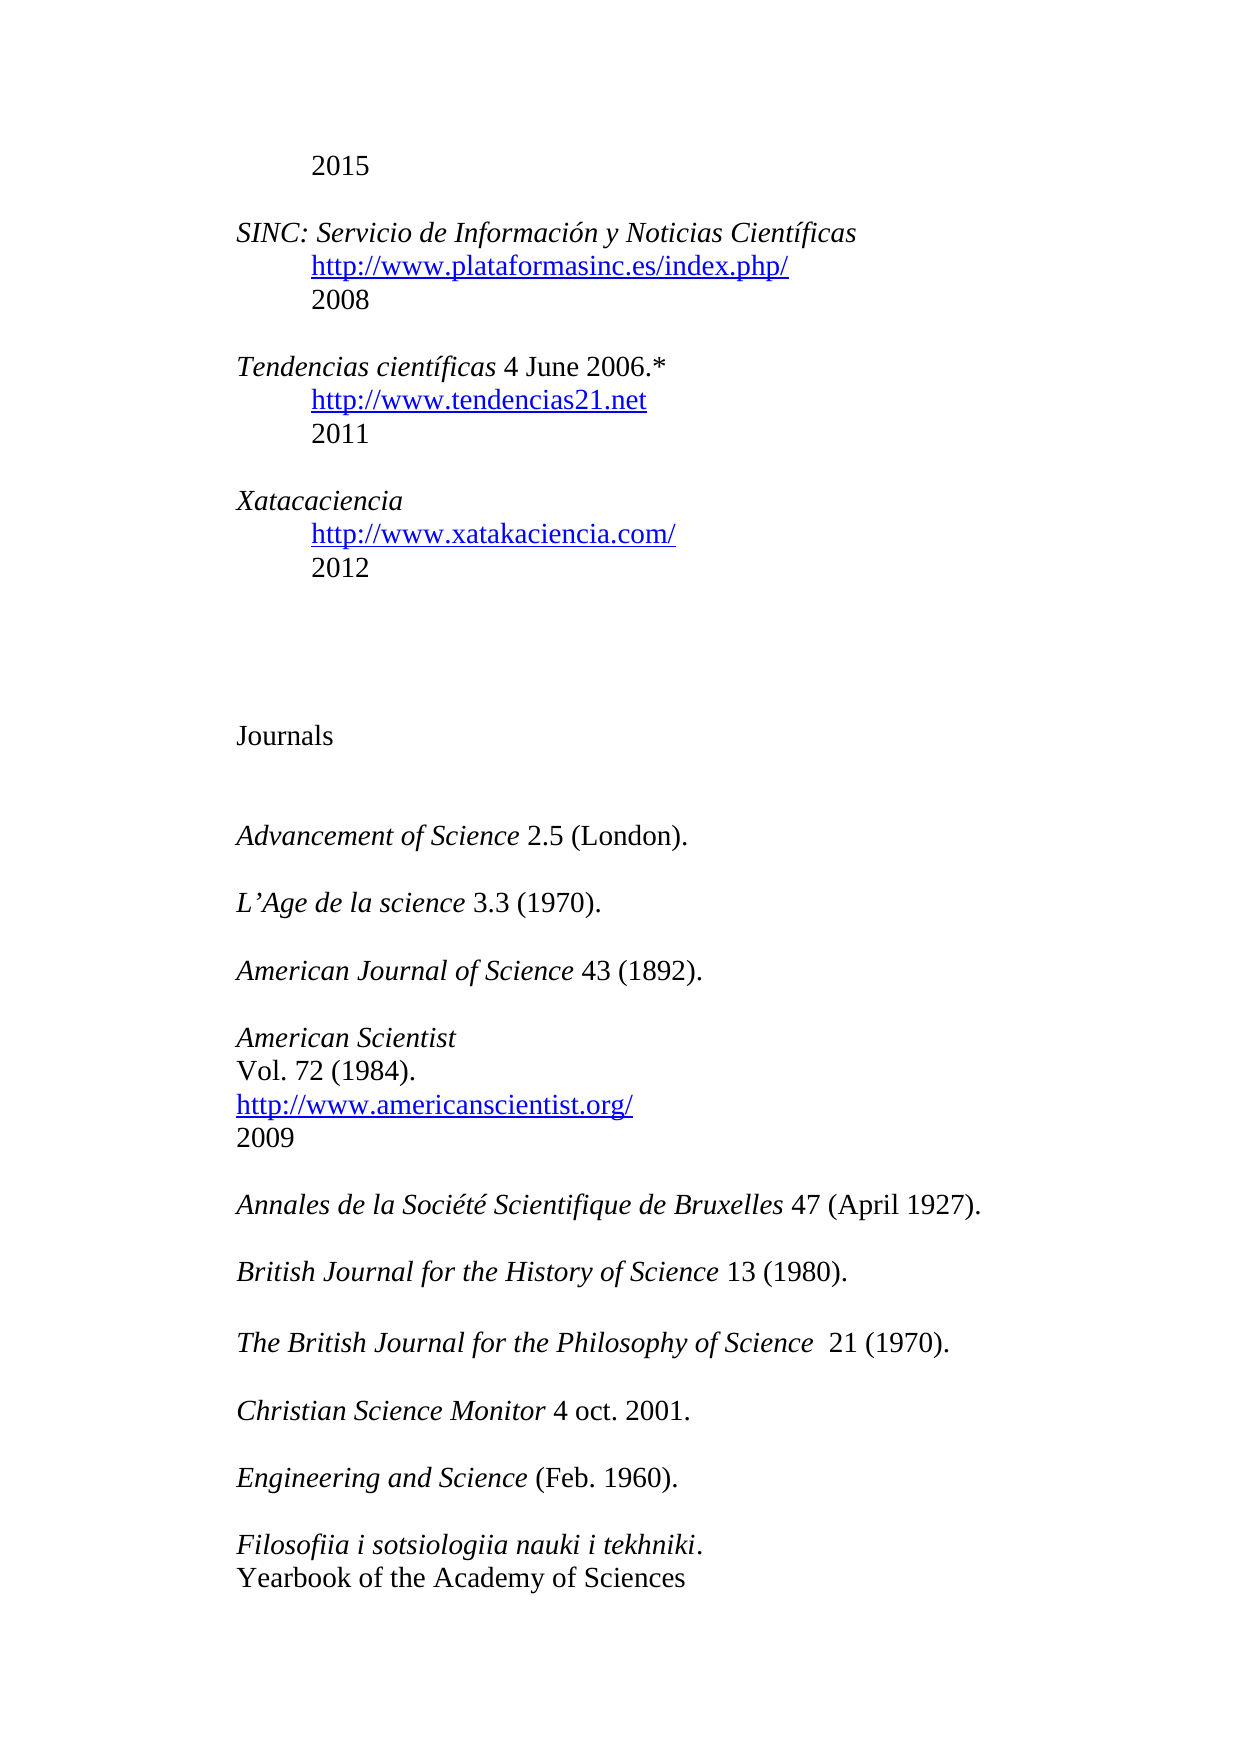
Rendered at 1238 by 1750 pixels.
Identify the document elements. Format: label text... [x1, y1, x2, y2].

text 2009 [236, 1120, 1078, 1154]
text Filosofiia i sotsiologiia nauki i tekhniki. [236, 1527, 1078, 1560]
text Christian Science Monitor 4 oct. 2001. [236, 1393, 1078, 1426]
text http://www.plataformasinc.es/index.php/ [236, 248, 1078, 282]
text American Scientist [236, 1020, 1078, 1053]
text 2012 [236, 550, 1078, 584]
text Yearbook of the Academy of Sciences [236, 1560, 1078, 1594]
text American Journal of Science 43 (1892). [236, 953, 1078, 986]
text http://www.tendencias21.net [236, 382, 1078, 416]
text Advancement of Science 2.5 (London). [236, 818, 1078, 852]
text The British Journal for the Philosophy of Science 21 (1970). [236, 1322, 1078, 1359]
text Annales de la Société Scientifique de Bruxelles 47 (April 1927). [236, 1187, 1078, 1221]
text Engineering and Science (Feb. 1960). [236, 1460, 1078, 1493]
text 2008 [236, 282, 1078, 315]
text SINC: Servicio de Información y Noticias Científicas [236, 215, 1078, 248]
text http://www.americanscientist.org/ [236, 1087, 1078, 1120]
text 2015 [236, 148, 1078, 181]
text http://www.xatakaciencia.com/ [236, 517, 1078, 550]
text Vol. 72 (1984). [236, 1053, 1078, 1087]
text Tendencias científicas 4 June 2006.* [236, 349, 1078, 382]
text Xatacaciencia [236, 483, 1078, 517]
text 2011 [236, 416, 1078, 449]
text L’Age de la science 3.3 (1970). [236, 886, 1078, 919]
text British Journal for the History of Science 13 (1980). [236, 1254, 1078, 1288]
text Journals [236, 718, 1078, 751]
